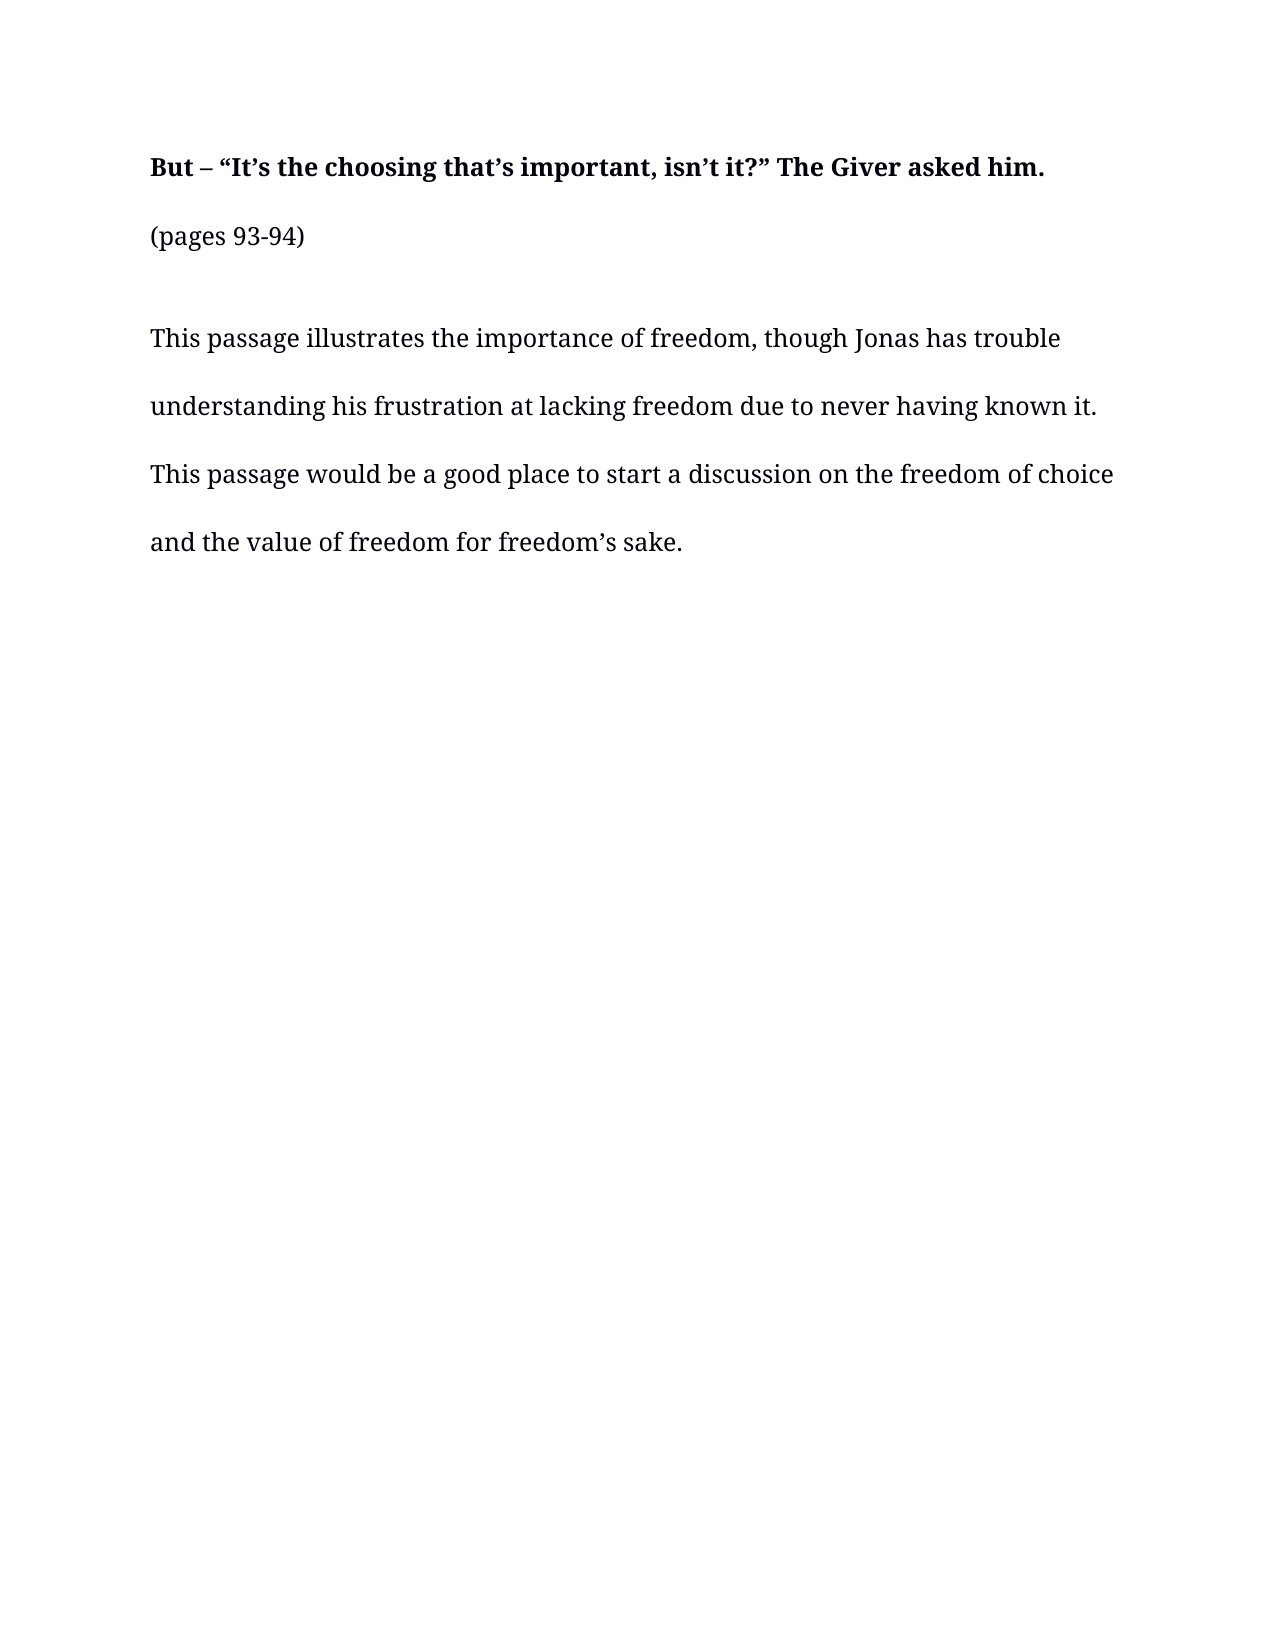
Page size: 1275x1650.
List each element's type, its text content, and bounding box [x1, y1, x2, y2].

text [150, 150, 1125, 252]
text This passage illustrates the importance of freedom, though Jonas has trouble understanding his frustration at lacking freedom due to never having known it. This passage would be a good place to start a discussion on the freedom of choice and the value of freedom for freedom’s sake. [150, 320, 1125, 559]
